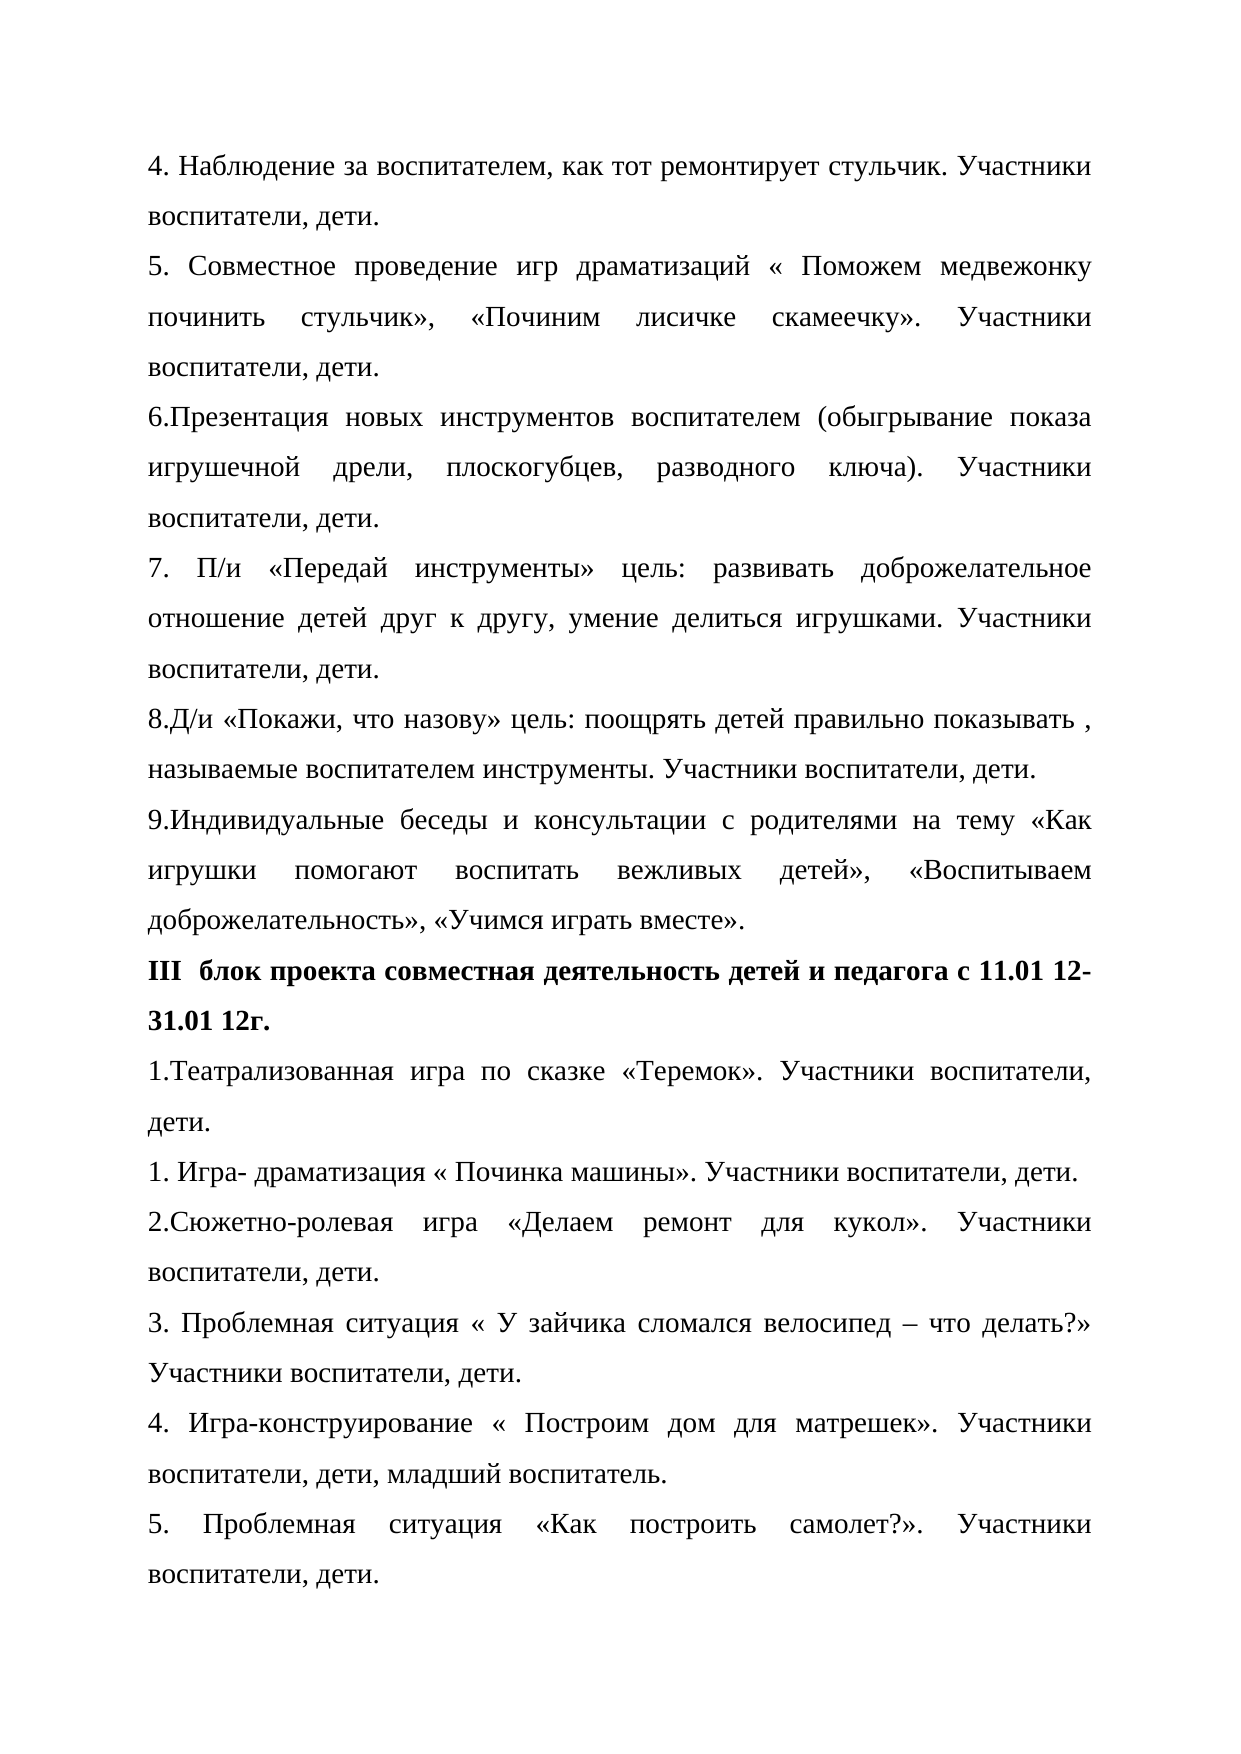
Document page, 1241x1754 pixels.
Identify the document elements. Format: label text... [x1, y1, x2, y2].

text 8.Д/и «Покажи, что назову» цель: поощрять детей правильно показывать , называемые воспитателем инструменты. Участники воспитатели, дети. [148, 701, 1092, 785]
text 4. Игра-конструирование « Построим дом для матрешек». Участники воспитатели, дети, младший воспитатель. [148, 1406, 1092, 1489]
text 4. Наблюдение за воспитателем, как тот ремонтирует стульчик. Участники воспитатели, дети. [148, 148, 1092, 232]
text 3. Проблемная ситуация « У зайчика сломался велосипед – что делать?» Участники воспитатели, дети. [148, 1305, 1092, 1389]
text 1.Театрализованная игра по сказке «Теремок». Участники воспитатели, дети. [148, 1053, 1092, 1137]
text 2.Сюжетно-ролевая игра «Делаем ремонт для кукол». Участники воспитатели, дети. [148, 1204, 1092, 1288]
text 1. Игра- драматизация « Починка машины». Участники воспитатели, дети. [148, 1154, 1092, 1187]
text 5. Совместное проведение игр драматизаций « Поможем медвежонку починить стульчик», «Починим лисичке скамеечку». Участники воспитатели, дети. [148, 248, 1092, 382]
text III блок проекта совместная деятельность детей и педагога с 11.01 12- 31.01 12г. [148, 953, 1092, 1037]
text 6.Презентация новых инструментов воспитателем (обыгрывание показа игрушечной дрели, плоскогубцев, разводного ключа). Участники воспитатели, дети. [148, 399, 1092, 533]
text 5. Проблемная ситуация «Как построить самолет?». Участники воспитатели, дети. [148, 1506, 1092, 1590]
text 7. П/и «Передай инструменты» цель: развивать доброжелательное отношение детей друг к другу, умение делиться игрушками. Участники воспитатели, дети. [148, 550, 1092, 684]
text 9.Индивидуальные беседы и консультации с родителями на тему «Как игрушки помогают воспитать вежливых детей», «Воспитываем доброжелательность», «Учимся играть вместе». [148, 802, 1092, 936]
